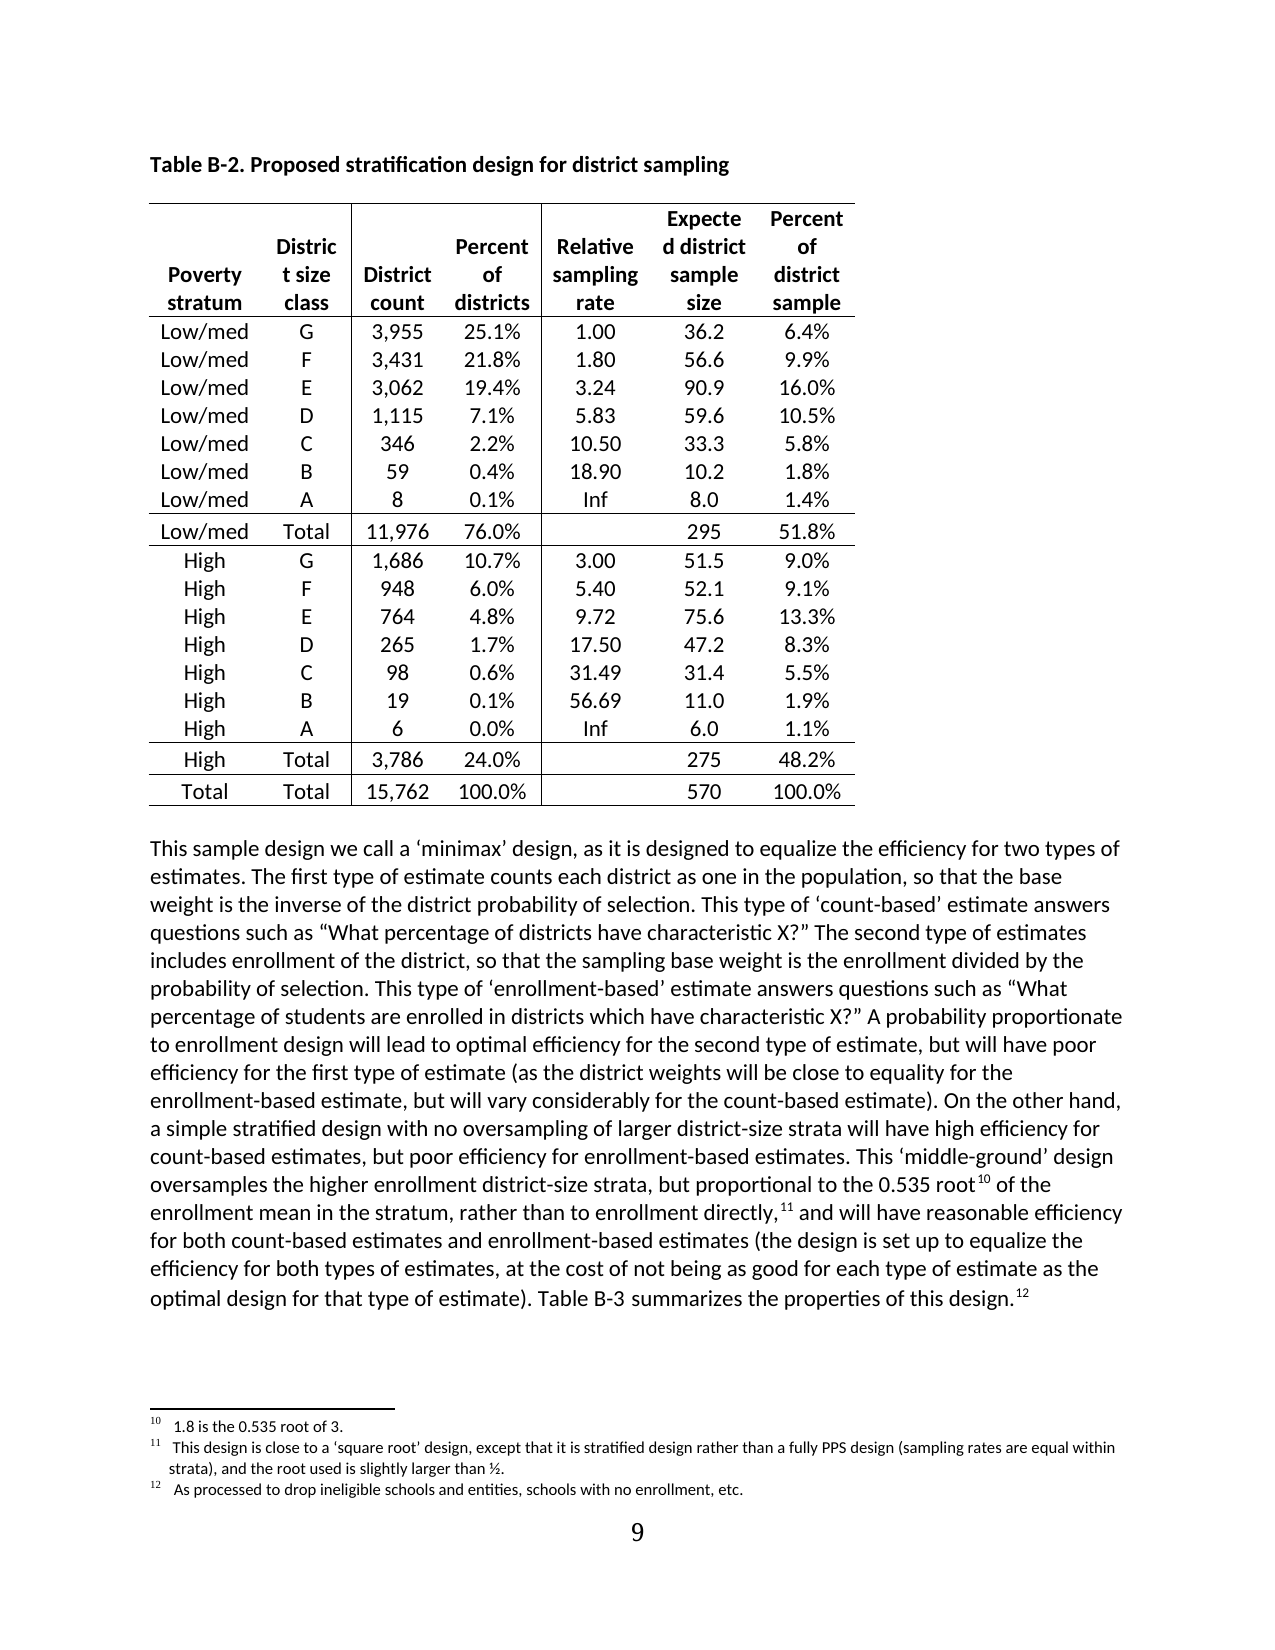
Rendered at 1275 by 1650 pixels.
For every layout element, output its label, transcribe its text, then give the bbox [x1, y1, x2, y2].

table_cell Inf [542, 714, 649, 742]
table_cell 5.83 [542, 401, 649, 429]
table_cell 24.0% [443, 743, 541, 774]
table_cell 3.24 [542, 373, 649, 401]
table_cell 25.1% [443, 317, 541, 345]
table_cell 33.3 [649, 429, 759, 457]
table_cell 100.0% [443, 775, 541, 805]
table_cell High [149, 658, 261, 686]
table_cell 0.1% [443, 485, 541, 513]
table_cell 948 [352, 574, 443, 602]
table_cell 8 [352, 485, 443, 513]
table_header District size class [261, 204, 351, 316]
table_cell 16.0% [759, 373, 855, 401]
table_cell Total [261, 514, 351, 545]
table_cell 13.3% [759, 602, 855, 630]
table_cell 265 [352, 630, 443, 658]
table_cell 56.69 [542, 686, 649, 714]
table_cell High [149, 574, 261, 602]
table_cell 48.2% [759, 743, 855, 774]
table_cell 3,062 [352, 373, 443, 401]
table_cell High [149, 602, 261, 630]
table_cell 59 [352, 457, 443, 485]
table_header District count [352, 204, 443, 316]
table_cell [542, 514, 649, 545]
table_cell 9.1% [759, 574, 855, 602]
table_cell 76.0% [443, 514, 541, 545]
table_cell 346 [352, 429, 443, 457]
table_cell B [261, 686, 351, 714]
table_cell G [261, 317, 351, 345]
table_header Percent of district sample [759, 204, 855, 316]
table_cell 9.9% [759, 345, 855, 373]
table_cell 17.50 [542, 630, 649, 658]
table_cell 3.00 [542, 546, 649, 574]
table_cell Low/med [149, 317, 261, 345]
table_cell 5.5% [759, 658, 855, 686]
table_cell 51.8% [759, 514, 855, 545]
table_cell 6.0 [649, 714, 759, 742]
table_cell 5.8% [759, 429, 855, 457]
table_cell Total [261, 775, 351, 805]
table_cell D [261, 630, 351, 658]
table_cell Low/med [149, 401, 261, 429]
table_cell 570 [649, 775, 759, 805]
table_cell 1.00 [542, 317, 649, 345]
table_cell [542, 775, 649, 805]
table_cell 3,431 [352, 345, 443, 373]
table_cell 59.6 [649, 401, 759, 429]
table_cell 18.90 [542, 457, 649, 485]
table_cell 6 [352, 714, 443, 742]
table_cell 5.40 [542, 574, 649, 602]
table_cell 52.1 [649, 574, 759, 602]
table_cell 11,976 [352, 514, 443, 545]
table_cell A [261, 485, 351, 513]
table_cell 19.4% [443, 373, 541, 401]
table_cell 3,955 [352, 317, 443, 345]
table_cell E [261, 373, 351, 401]
table_cell A [261, 714, 351, 742]
text Table B-2. Proposed stratification design for district sampling [150, 150, 1125, 178]
table_cell E [261, 602, 351, 630]
table_cell G [261, 546, 351, 574]
table_cell 295 [649, 514, 759, 545]
table_cell High [149, 686, 261, 714]
table_cell B [261, 457, 351, 485]
table_cell 2.2% [443, 429, 541, 457]
table_header Expected district sample size [649, 204, 759, 316]
table_cell 11.0 [649, 686, 759, 714]
table_cell 6.0% [443, 574, 541, 602]
table_cell Low/med [149, 457, 261, 485]
table_cell 1,115 [352, 401, 443, 429]
table_cell High [149, 546, 261, 574]
table_cell Low/med [149, 429, 261, 457]
table_cell 100.0% [759, 775, 855, 805]
table_header Relative sampling rate [542, 204, 649, 316]
table_cell F [261, 574, 351, 602]
table_cell Low/med [149, 345, 261, 373]
table_cell 10.2 [649, 457, 759, 485]
table_cell 21.8% [443, 345, 541, 373]
table_cell F [261, 345, 351, 373]
table_cell 15,762 [352, 775, 443, 805]
table_cell 31.49 [542, 658, 649, 686]
table_cell 8.0 [649, 485, 759, 513]
text This sample design we call a ‘minimax’ design, as it is designed to equalize the efficiency for two types of estimates. The first type of estimate counts each district as one in the population, so that the base weight is the inverse of the district probability of selection. This type of ‘count-based’ estimate answers questions such as “What percentage of districts have characteristic X?” The second type of estimates includes enrollment of the district, so that the sampling base weight is the enrollment divided by the probability of selection. This type of ‘enrollment-based’ estimate answers questions such as “What percentage of students are enrolled in districts which have characteristic X?” A probability proportionate to enrollment design will lead to optimal efficiency for the second type of estimate, but will have poor efficiency for the first type of estimate (as the district weights will be close to equality for the enrollment-based estimate, but will vary considerably for the count-based estimate). On the other hand, a simple stratified design with no oversampling of larger district-size strata will have high efficiency for count-based estimates, but poor efficiency for enrollment-based estimates. This ‘middle-ground’ design oversamples the higher enrollment district-size strata, but proportional to the 0.535 root of the enrollment mean in the stratum, rather than to enrollment directly, and will have reasonable efficiency for both count-based estimates and enrollment-based estimates (the design is set up to equalize the efficiency for both types of estimates, at the cost of not being as good for each type of estimate as the optimal design for that type of estimate). Table B-3 summarizes the properties of this design. [150, 834, 1125, 1313]
table_cell 31.4 [649, 658, 759, 686]
table_cell D [261, 401, 351, 429]
table_cell 275 [649, 743, 759, 774]
table_cell High [149, 743, 261, 774]
table_cell 3,786 [352, 743, 443, 774]
table_cell 10.5% [759, 401, 855, 429]
table_cell [542, 743, 649, 774]
table_cell High [149, 714, 261, 742]
table_cell 75.6 [649, 602, 759, 630]
table_cell High [149, 630, 261, 658]
table_cell 1.4% [759, 485, 855, 513]
table_cell 1.8% [759, 457, 855, 485]
table_header Poverty stratum [149, 204, 261, 316]
table_header Percent of districts [443, 204, 541, 316]
table_cell 36.2 [649, 317, 759, 345]
table_cell 1.7% [443, 630, 541, 658]
table_cell C [261, 429, 351, 457]
table_cell 0.1% [443, 686, 541, 714]
table_cell Total [261, 743, 351, 774]
table_cell 9.72 [542, 602, 649, 630]
table_cell 98 [352, 658, 443, 686]
table_cell 19 [352, 686, 443, 714]
table_cell 8.3% [759, 630, 855, 658]
table_cell 1.9% [759, 686, 855, 714]
table_cell 0.4% [443, 457, 541, 485]
table_cell 764 [352, 602, 443, 630]
table_cell Low/med [149, 485, 261, 513]
table_cell 56.6 [649, 345, 759, 373]
table_cell 10.50 [542, 429, 649, 457]
table_cell 4.8% [443, 602, 541, 630]
table_cell 90.9 [649, 373, 759, 401]
table_cell 10.7% [443, 546, 541, 574]
table_cell C [261, 658, 351, 686]
table_cell Low/med [149, 514, 261, 545]
table_cell 0.0% [443, 714, 541, 742]
table_cell 47.2 [649, 630, 759, 658]
table_cell Inf [542, 485, 649, 513]
table_cell 0.6% [443, 658, 541, 686]
table_cell 51.5 [649, 546, 759, 574]
table_cell 9.0% [759, 546, 855, 574]
table_cell 1.80 [542, 345, 649, 373]
table_cell Total [149, 775, 261, 805]
table_cell 7.1% [443, 401, 541, 429]
table_cell 1.1% [759, 714, 855, 742]
table_cell Low/med [149, 373, 261, 401]
table_cell 6.4% [759, 317, 855, 345]
table_cell 1,686 [352, 546, 443, 574]
